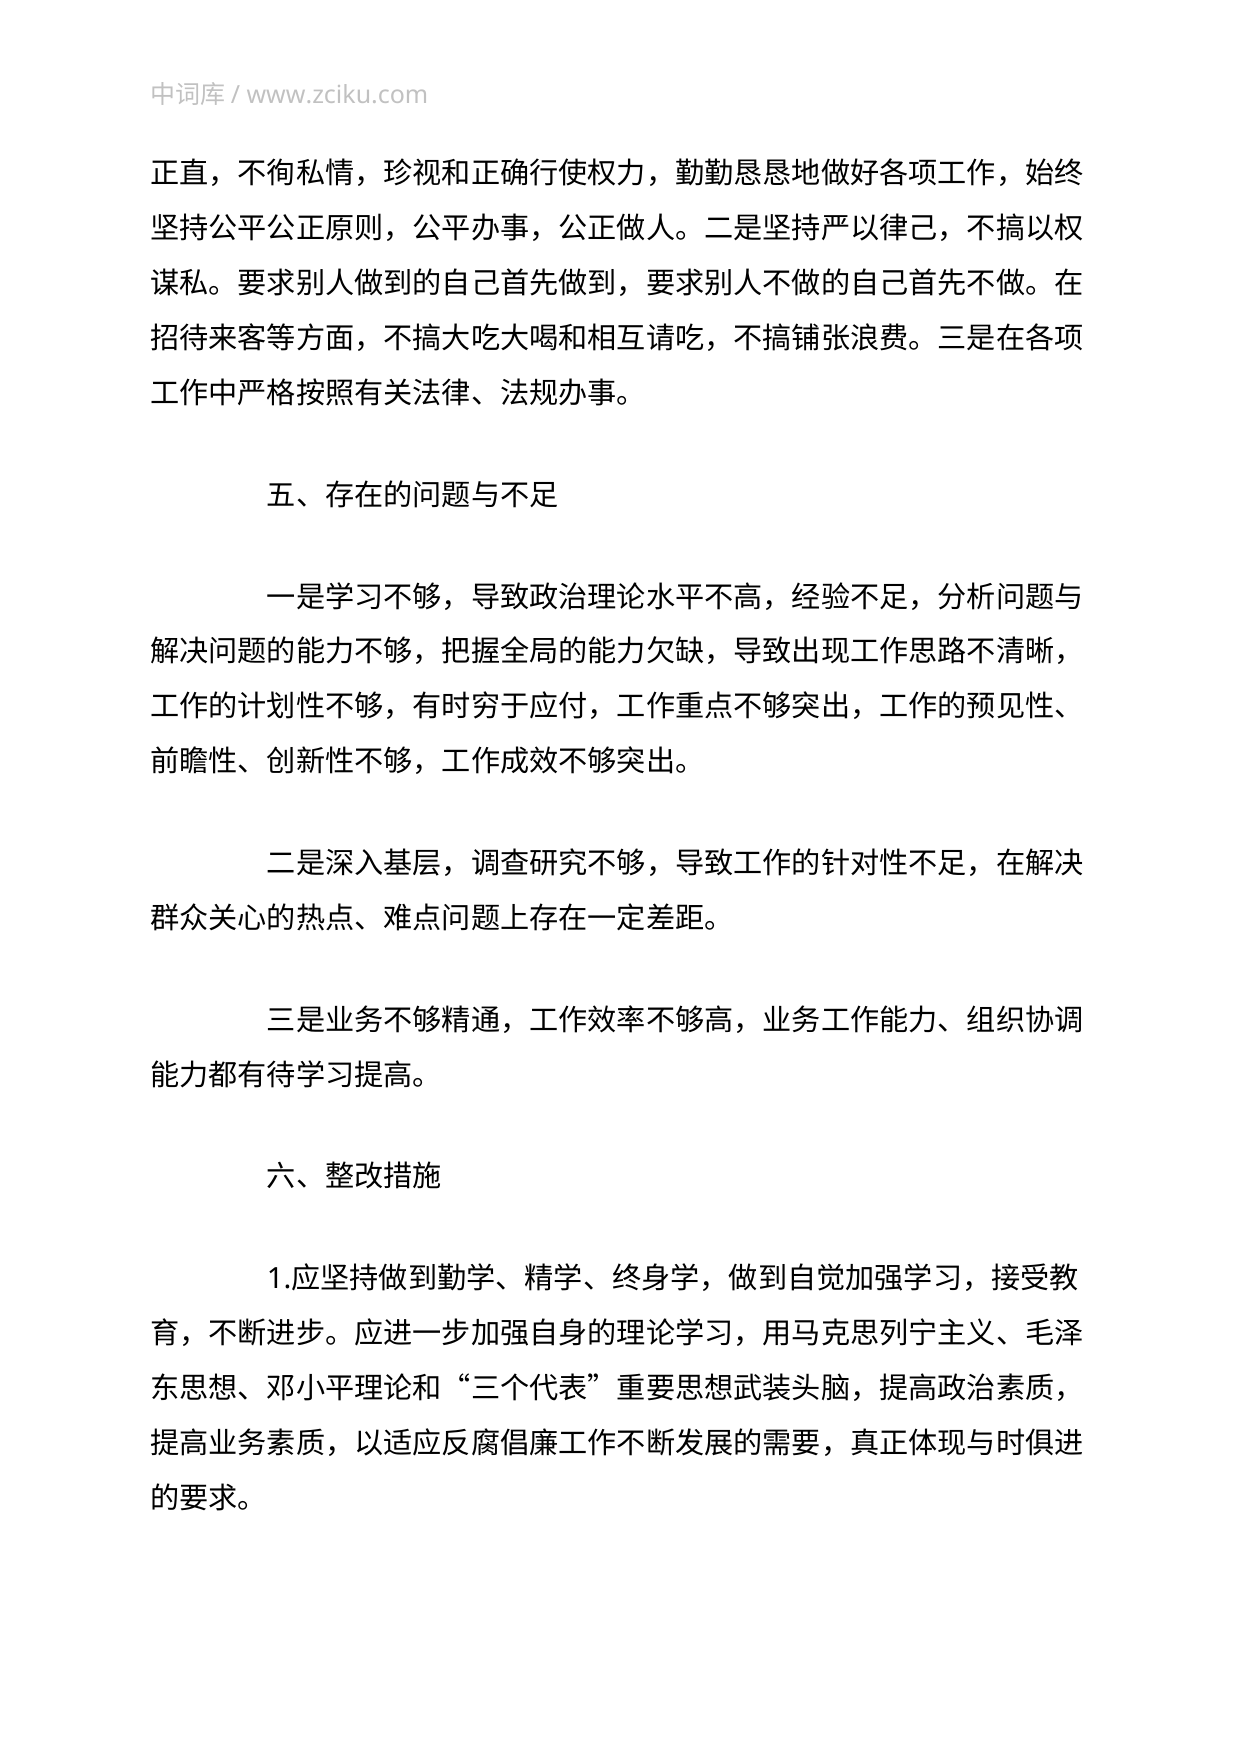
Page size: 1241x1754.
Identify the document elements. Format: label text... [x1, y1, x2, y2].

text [150, 150, 1090, 412]
text 1.应坚持做到勤学、精学、终身学，做到自觉加强学习，接受教育，不断进步。应进一步加强自身的理论学习，用马克思列宁主义、毛泽东思想、邓小平理论和“三个代表”重要思想武装头脑，提高政治素质，提高业务素质，以适应反腐倡廉工作不断发展的需要，真正体现与时俱进的要求。 [150, 1255, 1090, 1517]
text 三是业务不够精通，工作效率不够高，业务工作能力、组织协调能力都有待学习提高。 [150, 996, 1090, 1093]
text 一是学习不够，导致政治理论水平不高，经验不足，分析问题与解决问题的能力不够，把握全局的能力欠缺，导致出现工作思路不清晰，工作的计划性不够，有时穷于应付，工作重点不够突出，工作的预见性、前瞻性、创新性不够，工作成效不够突出。 [150, 573, 1090, 780]
text 五、存在的问题与不足 [150, 471, 1090, 514]
text 二是深入基层，调查研究不够，导致工作的针对性不足，在解决群众关心的热点、难点问题上存在一定差距。 [150, 839, 1090, 937]
text 六、整改措施 [150, 1153, 1090, 1195]
